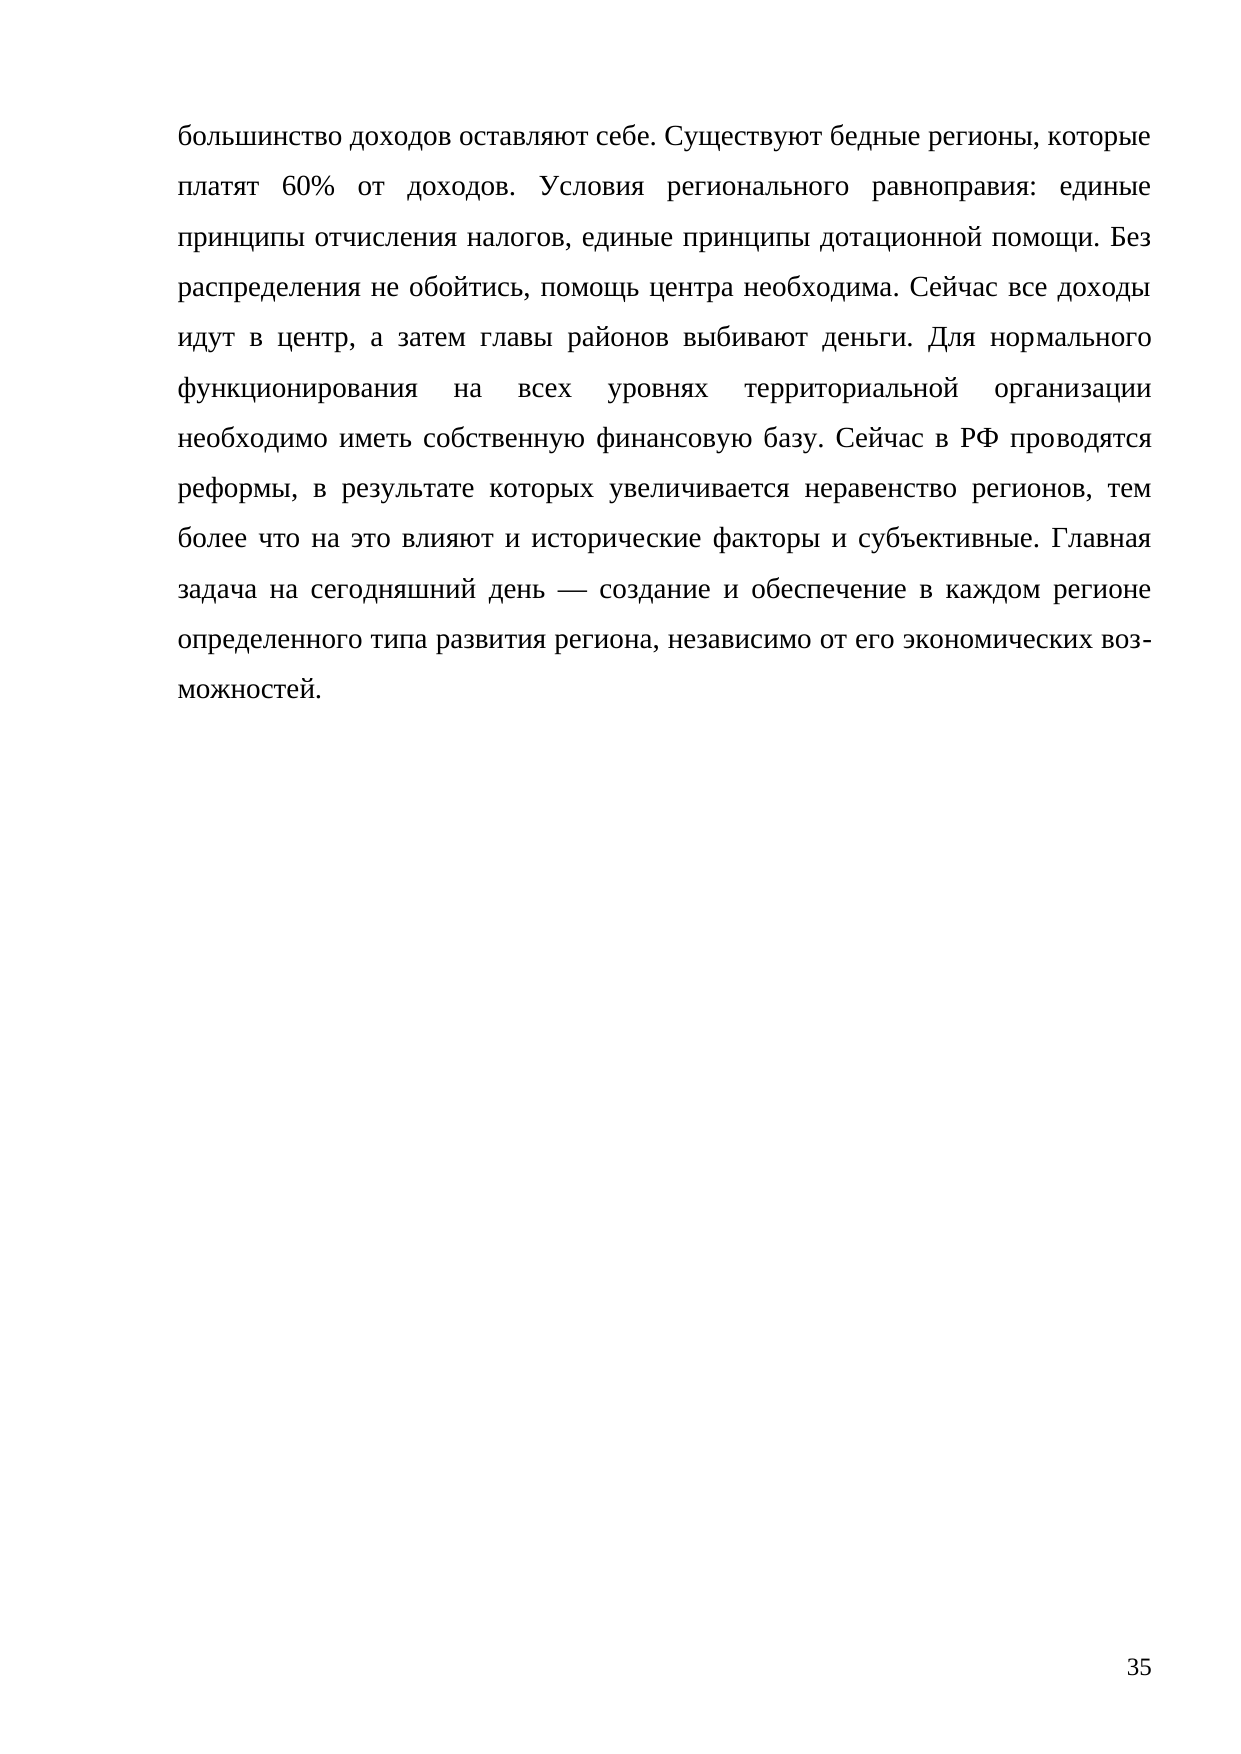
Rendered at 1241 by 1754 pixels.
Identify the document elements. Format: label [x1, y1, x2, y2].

text [177, 118, 1152, 705]
